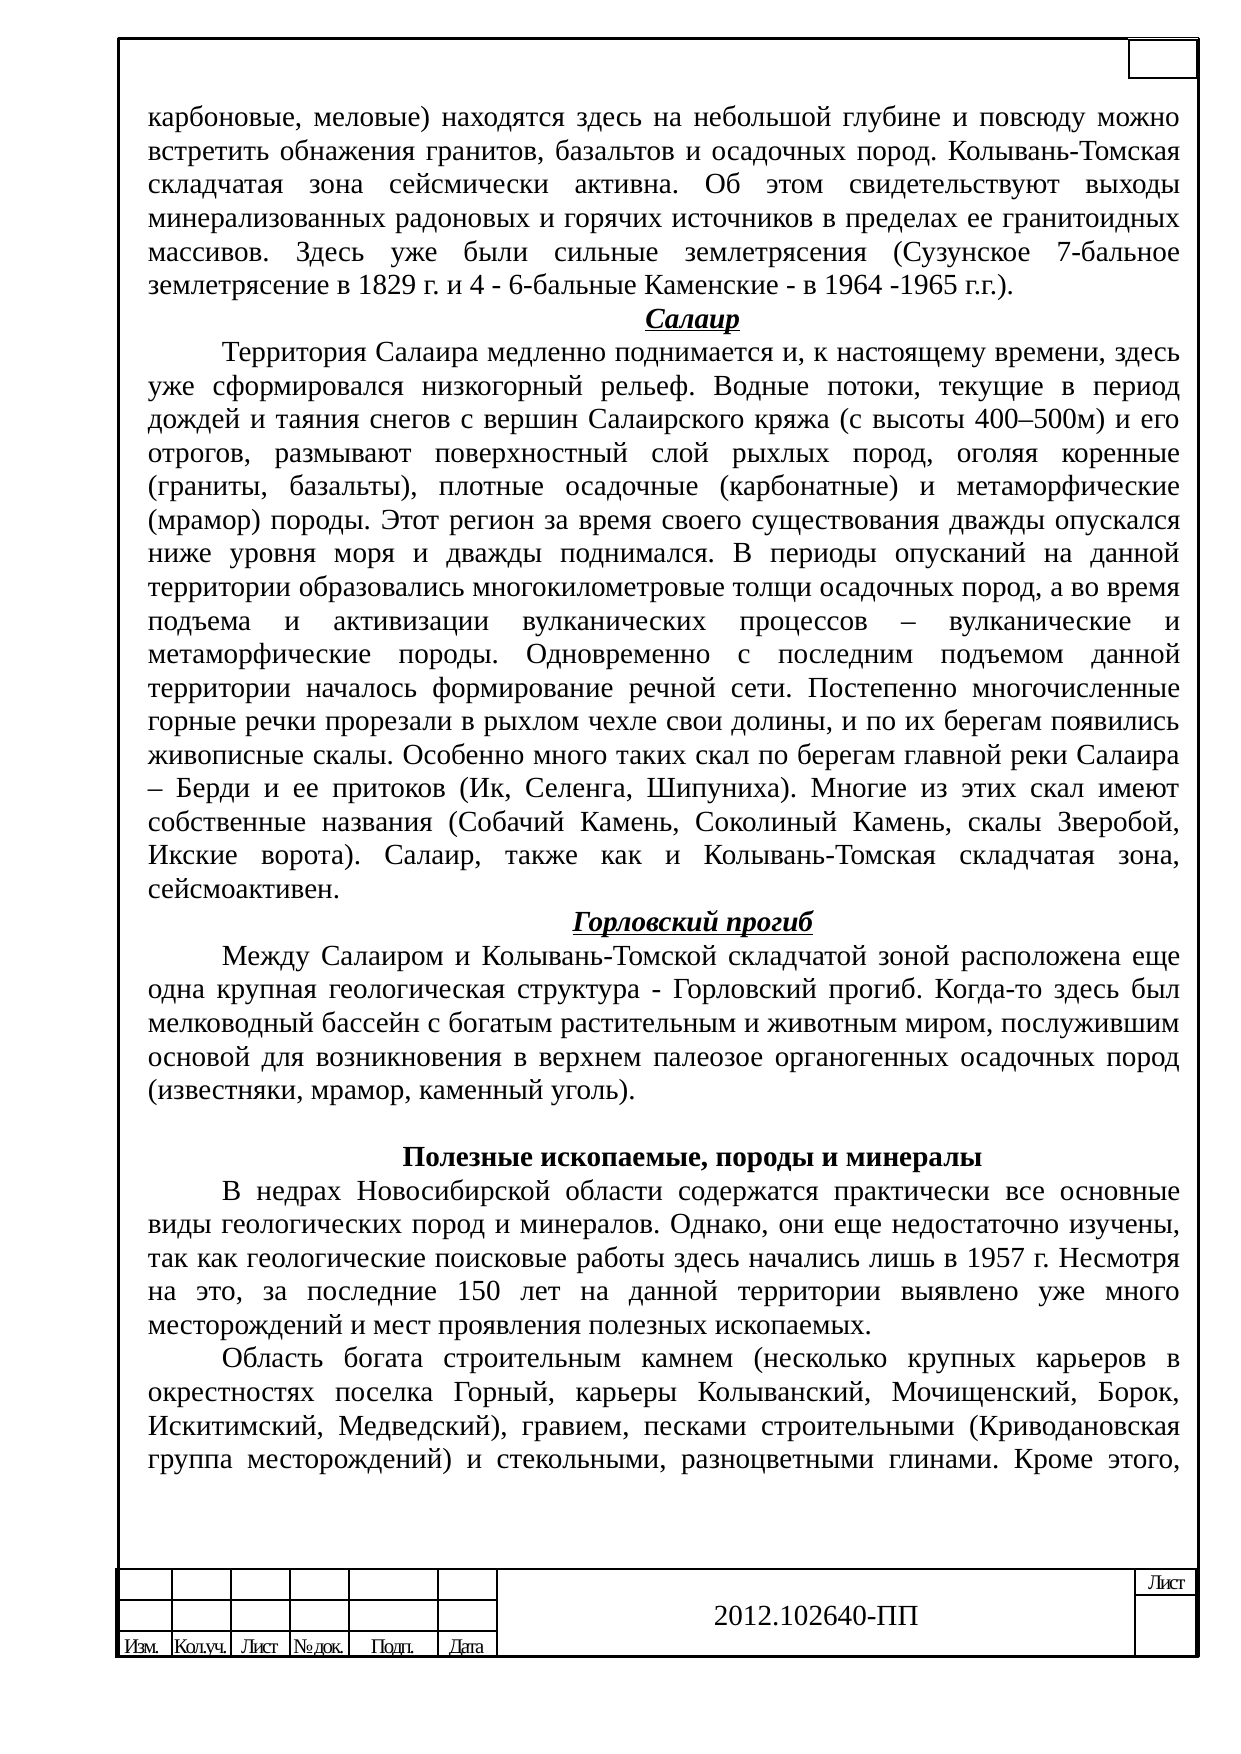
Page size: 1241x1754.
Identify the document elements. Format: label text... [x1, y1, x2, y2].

text Горловский прогиб [148, 904, 1181, 938]
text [148, 1341, 1181, 1475]
text Между Салаиром и Колывань-Томской складчатой зоной расположена еще одна крупная геологическая структура - Горловский прогиб. Когда-то здесь был мелководный бассейн с богатым растительным и животным миром, послужившим основой для возникновения в верхнем палеозое органогенных осадочных пород (известняки, мрамор, каменный уголь). [148, 938, 1181, 1106]
text Салаир [148, 301, 1181, 334]
text Территория Салаира медленно поднимается и, к настоящему времени, здесь уже сформировался низкогорный рельеф. Водные потоки, текущие в период дождей и таяния снегов с вершин Салаирского кряжа (с высоты 400–500м) и его отрогов, размывают поверхностный слой рыхлых пород, оголяя коренные (граниты, базальты), плотные осадочные (карбонатные) и метаморфические (мрамор) породы. Этот регион за время своего существования дважды опускался ниже уровня моря и дважды поднимался. В периоды опусканий на данной территории образовались многокилометровые толщи осадочных пород, а во время подъема и активизации вулканических процессов – вулканические и метаморфические породы. Одновременно с последним подъемом данной территории началось формирование речной сети. Постепенно многочисленные горные речки прорезали в рыхлом чехле свои долины, и по их берегам появились живописные скалы. Особенно много таких скал по берегам главной реки Салаира – Берди и ее притоков (Ик, Селенга, Шипуниха). Многие из этих скал имеют собственные названия (Собачий Камень, Соколиный Камень, скалы Зверобой, Икские ворота). Салаир, также как и Колывань-Томская складчатая зона, сейсмоактивен. [148, 334, 1181, 904]
text Полезные ископаемые, породы и минералы [148, 1139, 1181, 1173]
text В недрах Новосибирской области содержатся практически все основные виды геологических пород и минералов. Однако, они еще недостаточно изучены, так как геологические поисковые работы здесь начались лишь в 1957 г. Несмотря на это, за последние 150 лет на данной территории выявлено уже много месторождений и мест проявления полезных ископаемых. [148, 1173, 1181, 1341]
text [148, 99, 1181, 301]
